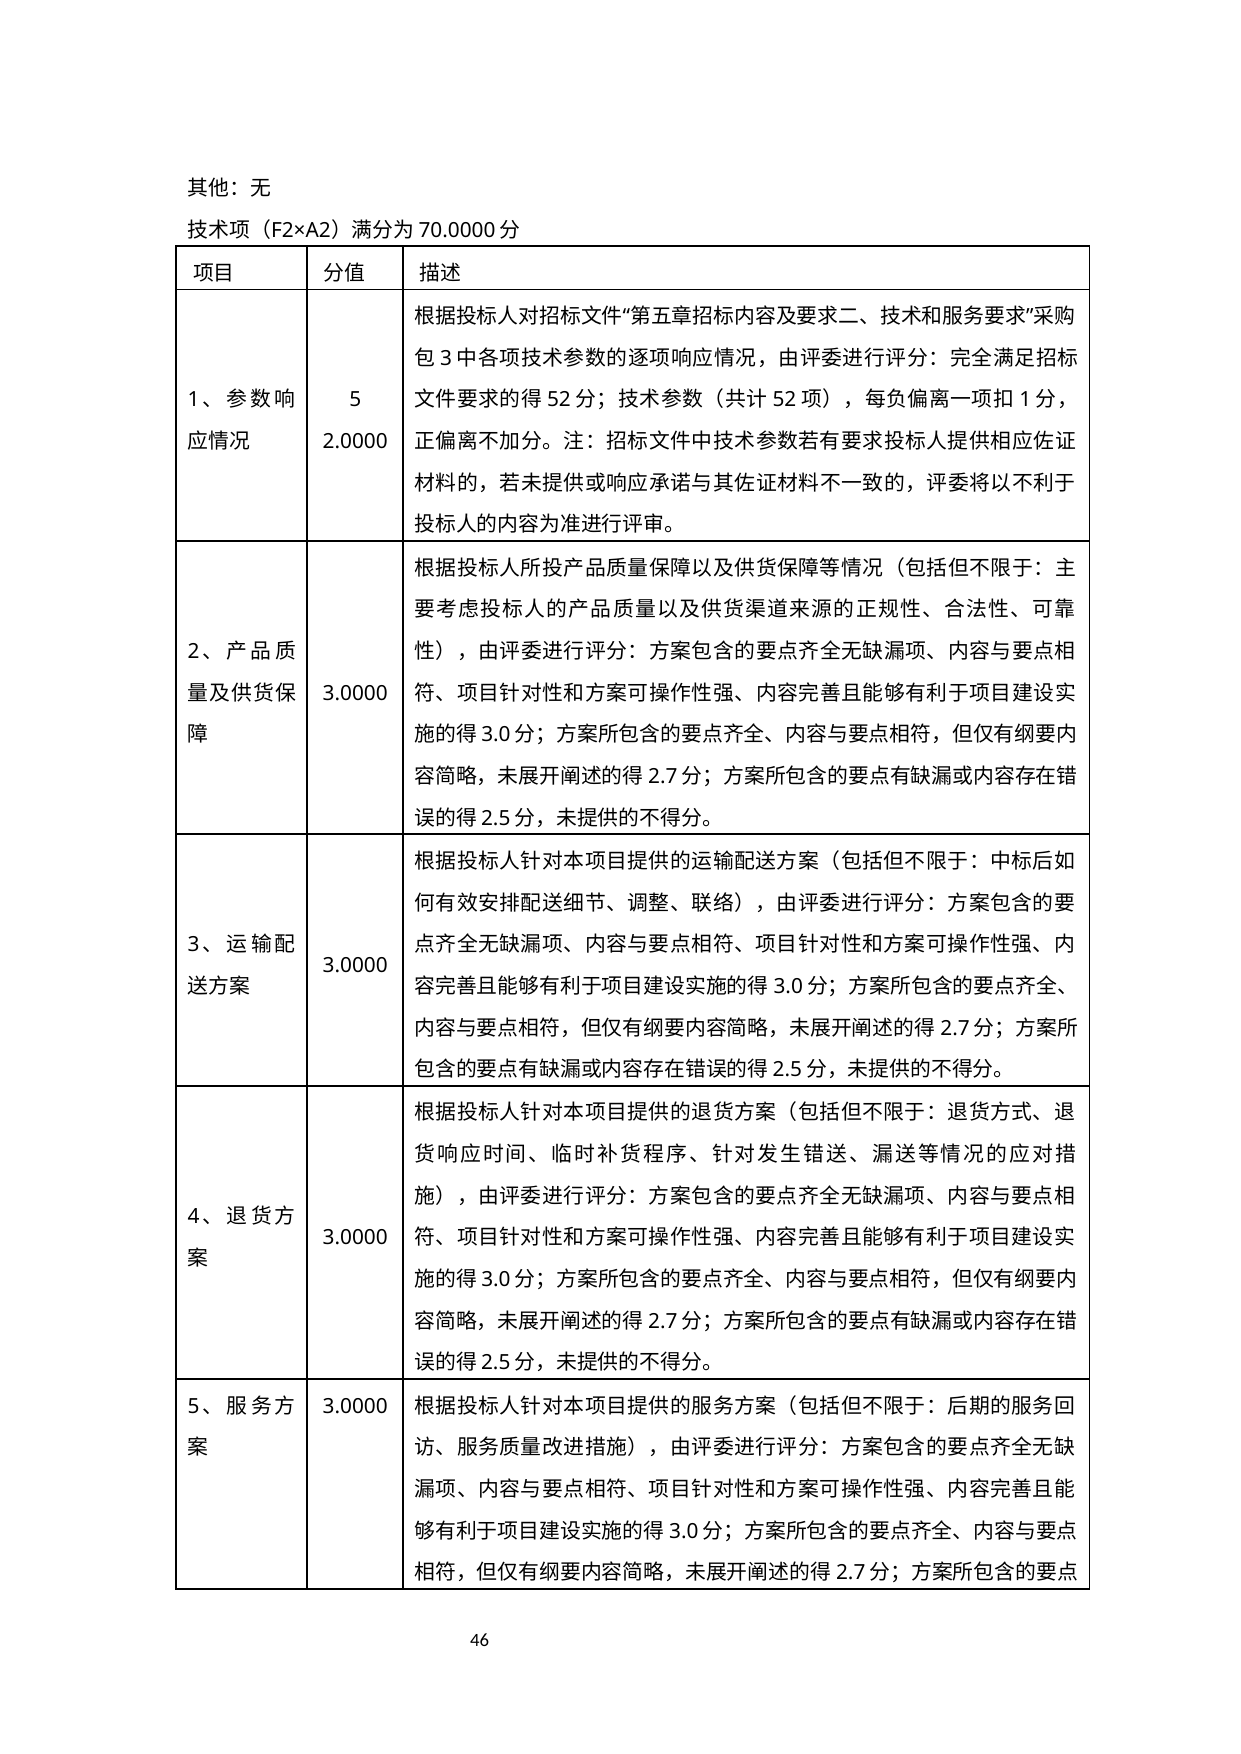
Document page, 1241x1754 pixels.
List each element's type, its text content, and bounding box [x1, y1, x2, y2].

table_header 描述 [404, 247, 1089, 288]
table_cell 5、服务方案 [177, 1380, 306, 1588]
table_cell 根据投标人对招标文件“第五章招标内容及要求二、技术和服务要求”采购包3中各项技术参数的逐项响应情况，由评委进行评分：完全满足招标文件要求的得52分；技术参数（共计52项），每负偏离一项扣1分，正偏离不加分。注：招标文件中技术参数若有要求投标人提供相应佐证材料的，若未提供或响应承诺与其佐证材料不一致的，评委将以不利于投标人的内容为准进行评审。 [404, 290, 1089, 540]
table_cell 根据投标人所投产品质量保障以及供货保障等情况（包括但不限于：主要考虑投标人的产品质量以及供货渠道来源的正规性、合法性、可靠性），由评委进行评分：方案包含的要点齐全无缺漏项、内容与要点相符、项目针对性和方案可操作性强、内容完善且能够有利于项目建设实施的得3.0分；方案所包含的要点齐全、内容与要点相符，但仅有纲要内容简略，未展开阐述的得2.7分；方案所包含的要点有缺漏或内容存在错误的得2.5分，未提供的不得分。 [404, 542, 1089, 833]
table_cell 3.0000 [308, 835, 402, 1085]
table_cell 3、运输配送方案 [177, 835, 306, 1085]
table_cell 3.0000 [308, 1380, 402, 1588]
table_header 分值 [308, 247, 402, 288]
table_cell 52.0000 [308, 290, 402, 540]
table_header 项目 [177, 247, 306, 288]
table_cell 根据投标人针对本项目提供的运输配送方案（包括但不限于：中标后如何有效安排配送细节、调整、联络），由评委进行评分：方案包含的要点齐全无缺漏项、内容与要点相符、项目针对性和方案可操作性强、内容完善且能够有利于项目建设实施的得3.0分；方案所包含的要点齐全、内容与要点相符，但仅有纲要内容简略，未展开阐述的得2.7分；方案所包含的要点有缺漏或内容存在错误的得2.5分，未提供的不得分。 [404, 835, 1089, 1085]
table_cell 2、产品质量及供货保障 [177, 542, 306, 833]
table_cell 3.0000 [308, 542, 402, 833]
table_cell 4、退货方案 [177, 1087, 306, 1378]
text 技术项（F2×A2）满分为70.0000分 [187, 204, 1053, 245]
text 其他：无 [187, 162, 1053, 204]
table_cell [404, 1380, 1089, 1588]
table_cell 3.0000 [308, 1087, 402, 1378]
table_cell 根据投标人针对本项目提供的退货方案（包括但不限于：退货方式、退货响应时间、临时补货程序、针对发生错送、漏送等情况的应对措施），由评委进行评分：方案包含的要点齐全无缺漏项、内容与要点相符、项目针对性和方案可操作性强、内容完善且能够有利于项目建设实施的得3.0分；方案所包含的要点齐全、内容与要点相符，但仅有纲要内容简略，未展开阐述的得2.7分；方案所包含的要点有缺漏或内容存在错误的得2.5分，未提供的不得分。 [404, 1087, 1089, 1378]
table_cell 1、参数响应情况 [177, 290, 306, 540]
